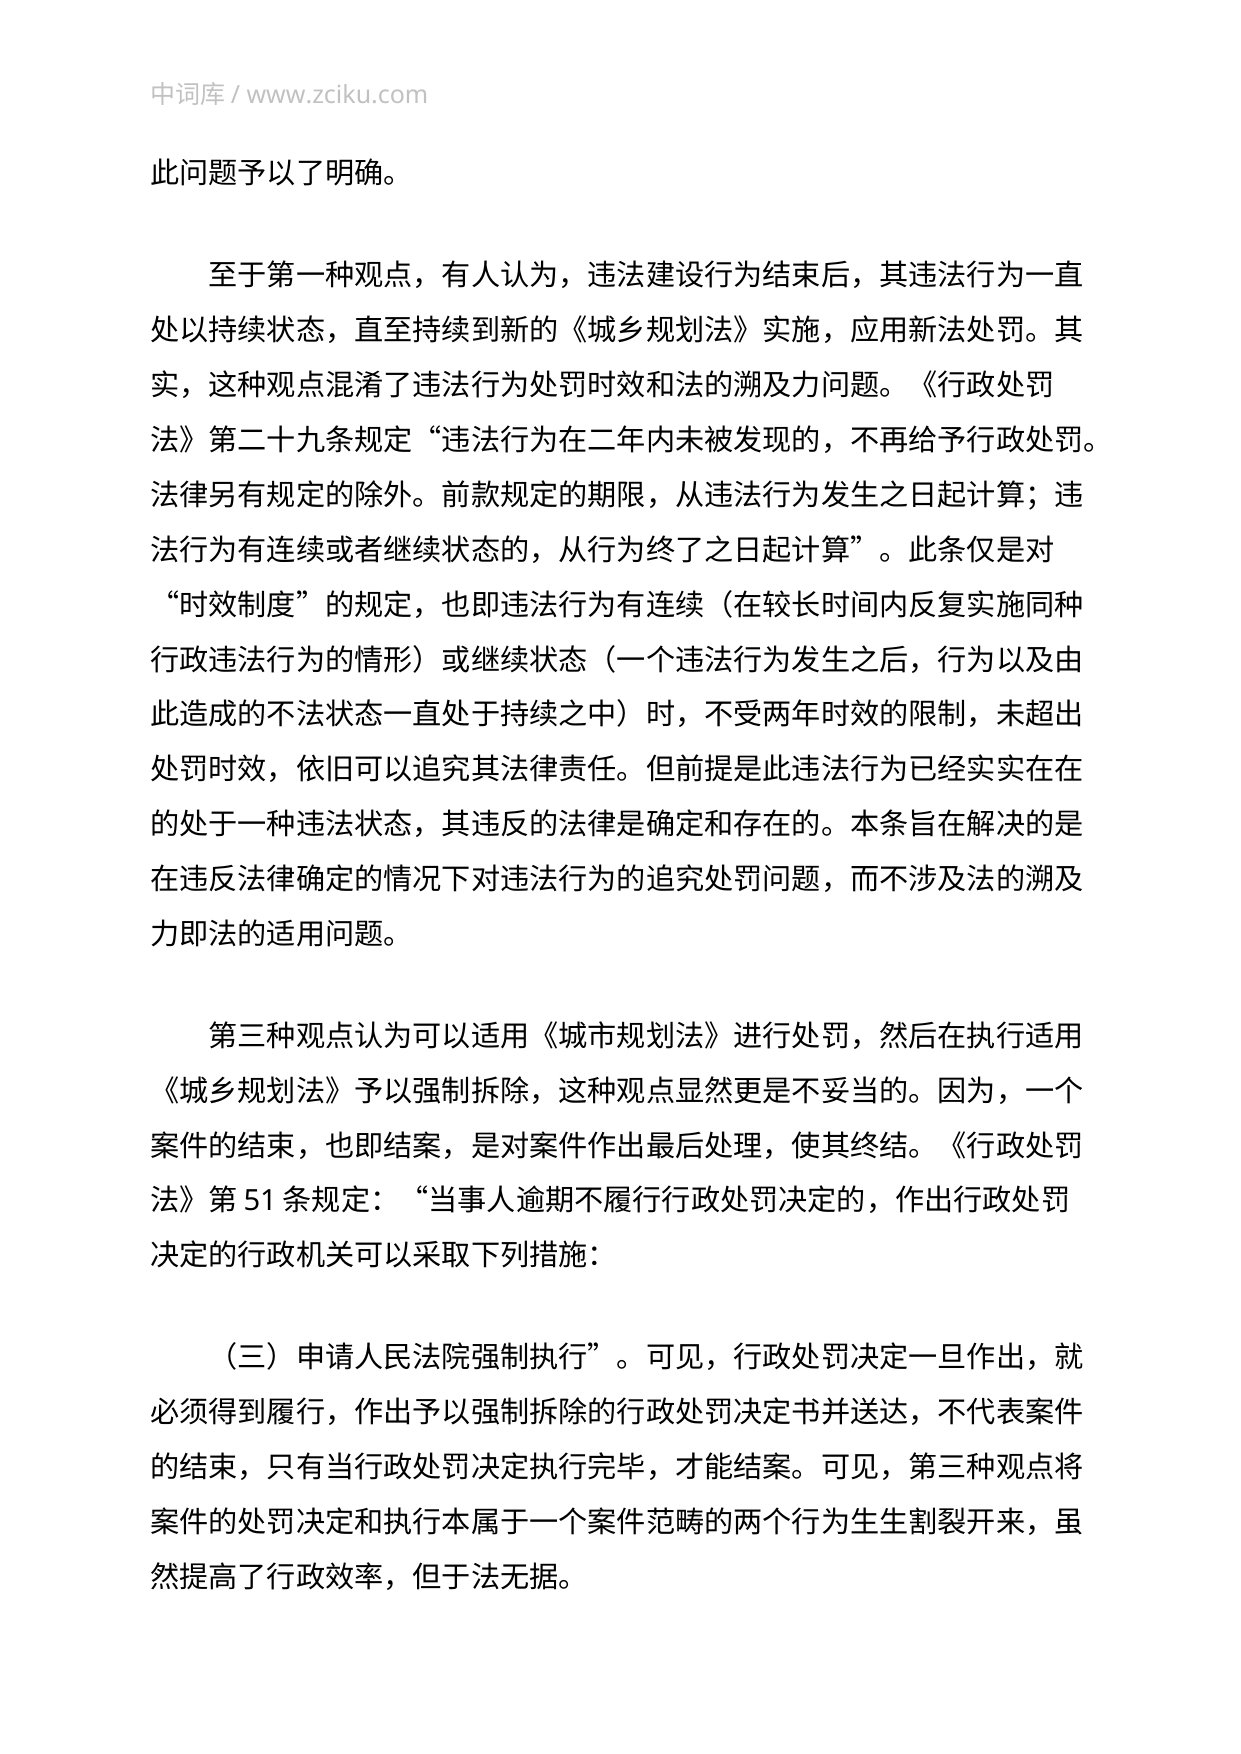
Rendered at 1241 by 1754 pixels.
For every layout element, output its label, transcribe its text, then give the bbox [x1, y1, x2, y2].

text 第三种观点认为可以适用《城市规划法》进行处罚，然后在执行适用《城乡规划法》予以强制拆除，这种观点显然更是不妥当的。因为，一个案件的结束，也即结案，是对案件作出最后处理，使其终结。《行政处罚法》第51条规定：“当事人逾期不履行行政处罚决定的，作出行政处罚决定的行政机关可以采取下列措施： [150, 1012, 1090, 1274]
text 至于第一种观点，有人认为，违法建设行为结束后，其违法行为一直处以持续状态，直至持续到新的《城乡规划法》实施，应用新法处罚。其实，这种观点混淆了违法行为处罚时效和法的溯及力问题。《行政处罚法》第二十九条规定“违法行为在二年内未被发现的，不再给予行政处罚。法律另有规定的除外。前款规定的期限，从违法行为发生之日起计算；违法行为有连续或者继续状态的，从行为终了之日起计算”。此条仅是对“时效制度”的规定，也即违法行为有连续（在较长时间内反复实施同种行政违法行为的情形）或继续状态（一个违法行为发生之后，行为以及由此造成的不法状态一直处于持续之中）时，不受两年时效的限制，未超出处罚时效，依旧可以追究其法律责任。但前提是此违法行为已经实实在在的处于一种违法状态，其违反的法律是确定和存在的。本条旨在解决的是在违反法律确定的情况下对违法行为的追究处罚问题，而不涉及法的溯及力即法的适用问题。 [150, 252, 1090, 953]
text （三）申请人民法院强制执行”。可见，行政处罚决定一旦作出，就必须得到履行，作出予以强制拆除的行政处罚决定书并送达，不代表案件的结束，只有当行政处罚决定执行完毕，才能结案。可见，第三种观点将案件的处罚决定和执行本属于一个案件范畴的两个行为生生割裂开来，虽然提高了行政效率，但于法无据。 [150, 1334, 1090, 1596]
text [150, 150, 1090, 192]
